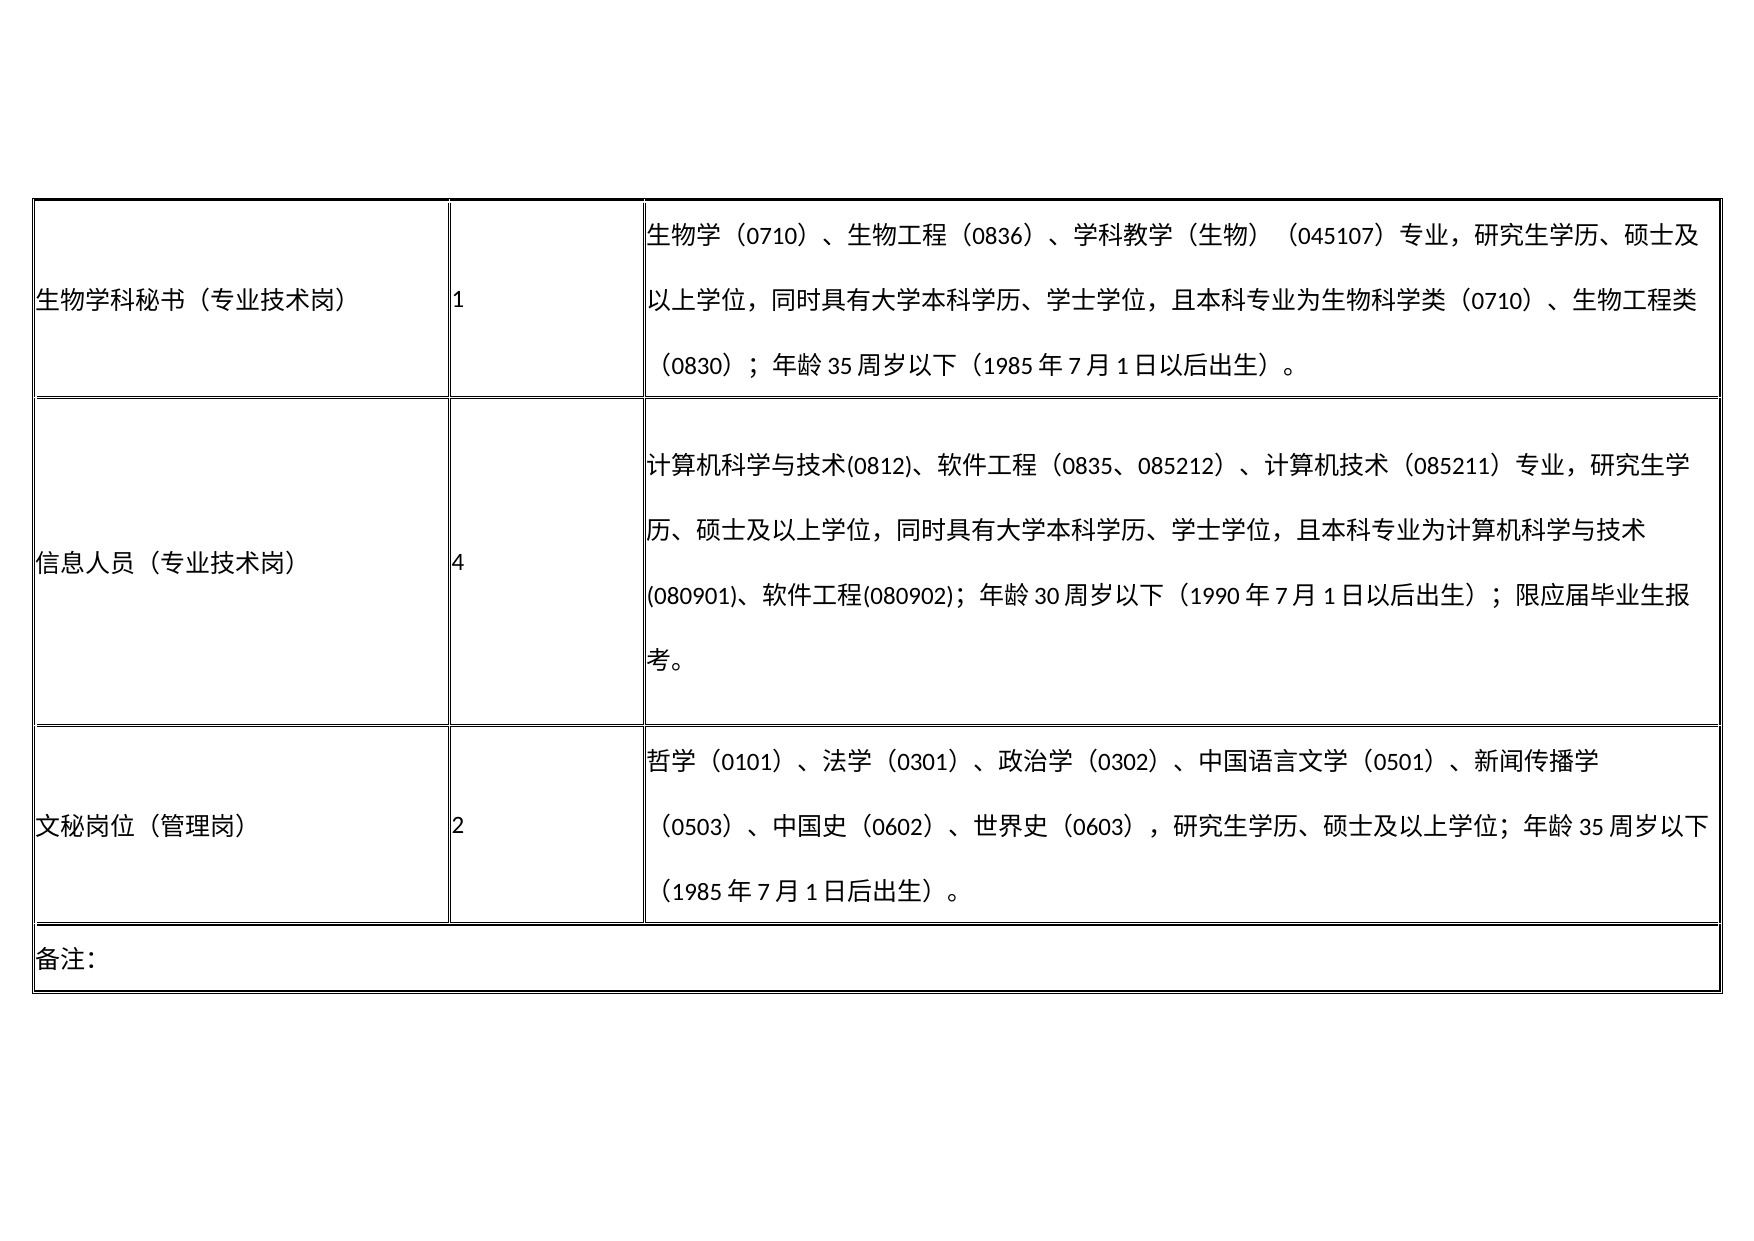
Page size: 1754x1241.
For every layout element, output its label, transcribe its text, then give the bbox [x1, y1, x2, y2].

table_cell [35, 922, 1720, 990]
table_cell 1 [449, 199, 644, 396]
table_cell 信息人员（专业技术岗） [35, 396, 448, 724]
table_cell 计算机科学与技术(0812)、软件工程（0835、085212）、计算机技术（085211）专业，研究生学历、硕士及以上学位，同时具有大学本科学历、学士学位，且本科专业为计算机科学与技术(080901)、软件工程(080902)；年龄30周岁以下（1990年7月1日以后出生）；限应届毕业生报考。 [646, 396, 1720, 724]
table_cell 生物学科秘书（专业技术岗） [35, 201, 449, 396]
table_cell 哲学（0101）、法学（0301）、政治学（0302）、中国语言文学（0501）、新闻传播学（0503）、中国史（0602）、世界史（0603），研究生学历、硕士及以上学位；年龄35周岁以下（1985年7月1日后出生）。 [646, 724, 1720, 922]
table_cell 2 [451, 727, 643, 922]
table_cell 生物学（0710）、生物工程（0836）、学科教学（生物）（045107）专业，研究生学历、硕士及以上学位，同时具有大学本科学历、学士学位，且本科专业为生物科学类（0710）、生物工程类（0830）；年龄35周岁以下（1985年7月1日以后出生）。 [644, 199, 1719, 396]
table_cell 4 [451, 399, 643, 724]
table_cell 文秘岗位（管理岗） [35, 724, 448, 922]
